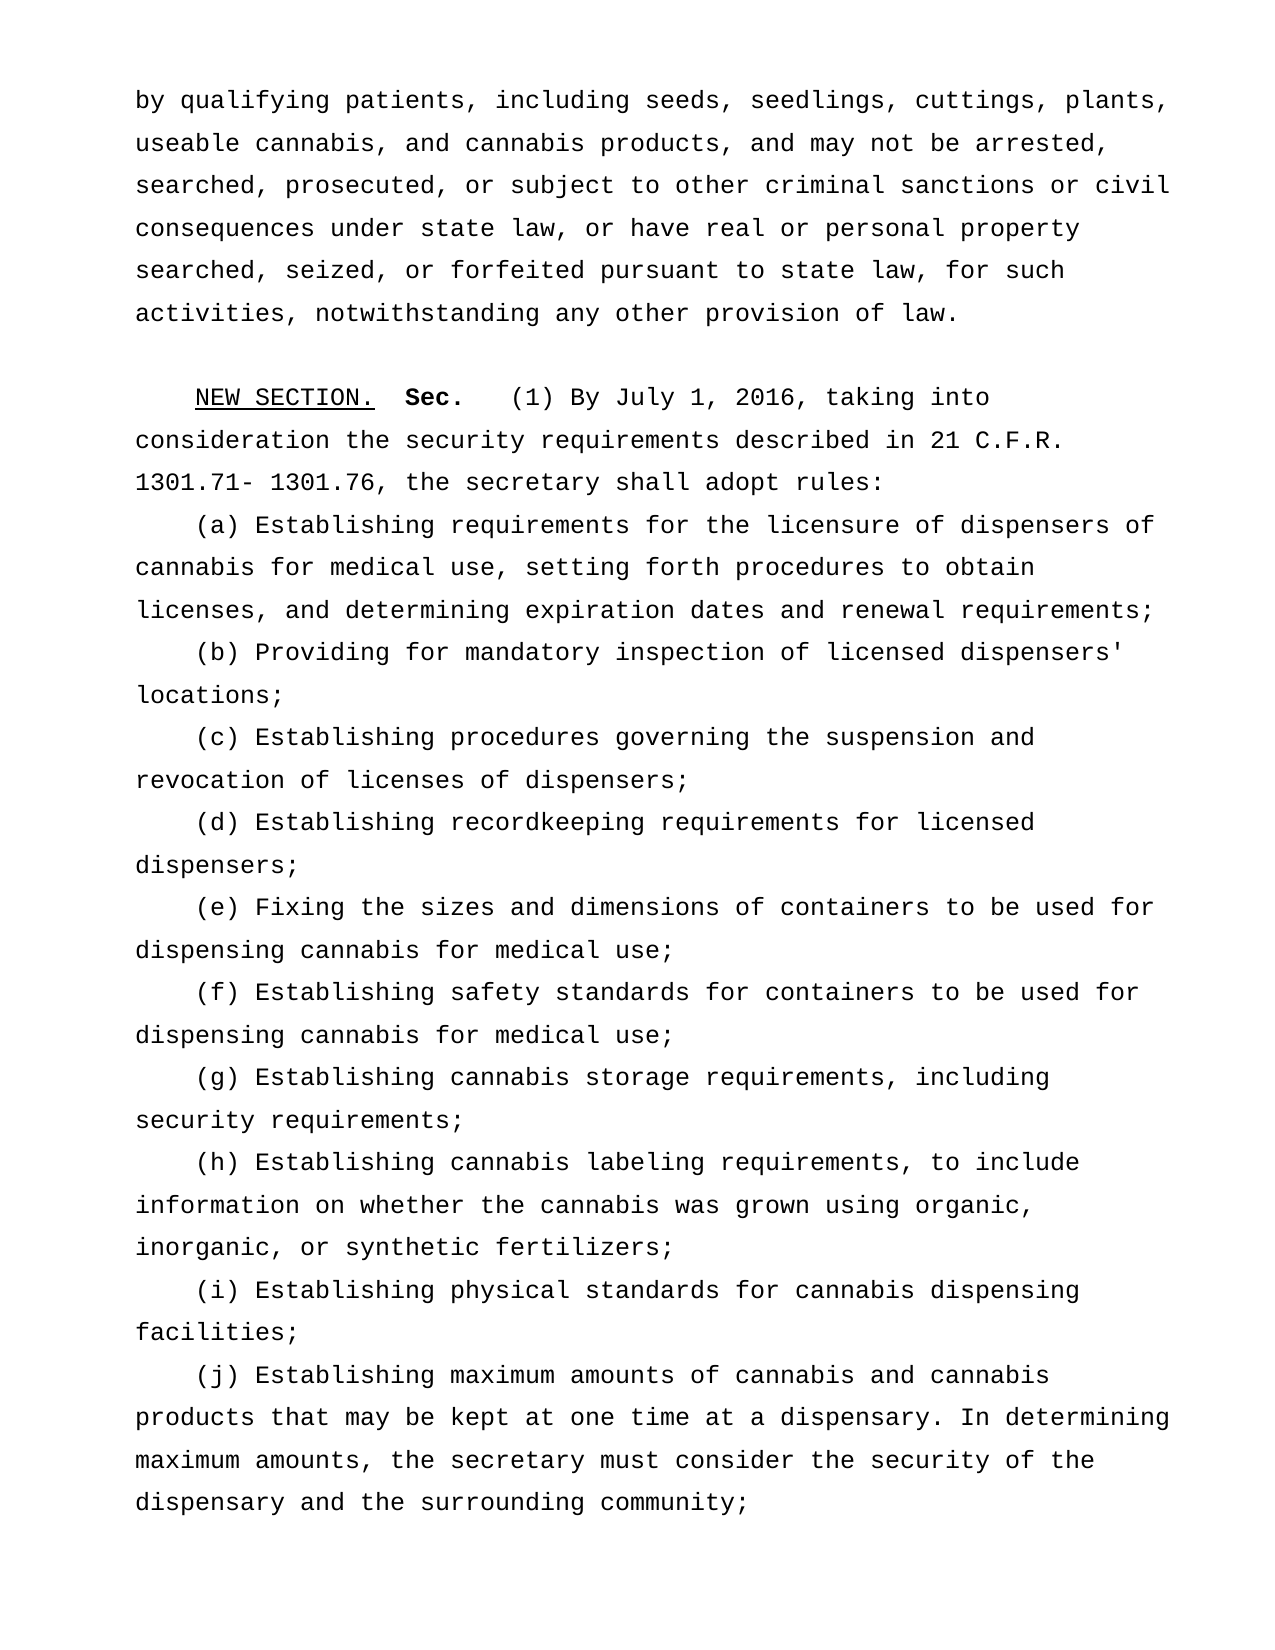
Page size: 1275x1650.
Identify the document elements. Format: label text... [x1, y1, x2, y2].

text (h) Establishing cannabis labeling requirements, to include information on whether the cannabis was grown using organic, inorganic, or synthetic fertilizers; [135, 1137, 1170, 1264]
text (b) Providing for mandatory inspection of licensed dispensers' locations; [135, 627, 1170, 712]
text (c) Establishing procedures governing the suspension and revocation of licenses of dispensers; [135, 712, 1170, 797]
text NEW SECTION. Sec. (1) By July 1, 2016, taking into consideration the security requirements described in 21 C.F.R. 1301.71- 1301.76, the secretary shall adopt rules: [135, 372, 1170, 499]
text (e) Fixing the sizes and dimensions of containers to be used for dispensing cannabis for medical use; [135, 882, 1170, 967]
text (j) Establishing maximum amounts of cannabis and cannabis products that may be kept at one time at a dispensary. In determining maximum amounts, the secretary must consider the security of the dispensary and the surrounding community; [135, 1349, 1170, 1519]
text (g) Establishing cannabis storage requirements, including security requirements; [135, 1052, 1170, 1137]
text (f) Establishing safety standards for containers to be used for dispensing cannabis for medical use; [135, 967, 1170, 1052]
text (a) Establishing requirements for the licensure of dispensers of cannabis for medical use, setting forth procedures to obtain licenses, and determining expiration dates and renewal requirements; [135, 499, 1170, 627]
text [135, 75, 1170, 330]
text (d) Establishing recordkeeping requirements for licensed dispensers; [135, 797, 1170, 882]
text (i) Establishing physical standards for cannabis dispensing facilities; [135, 1264, 1170, 1349]
